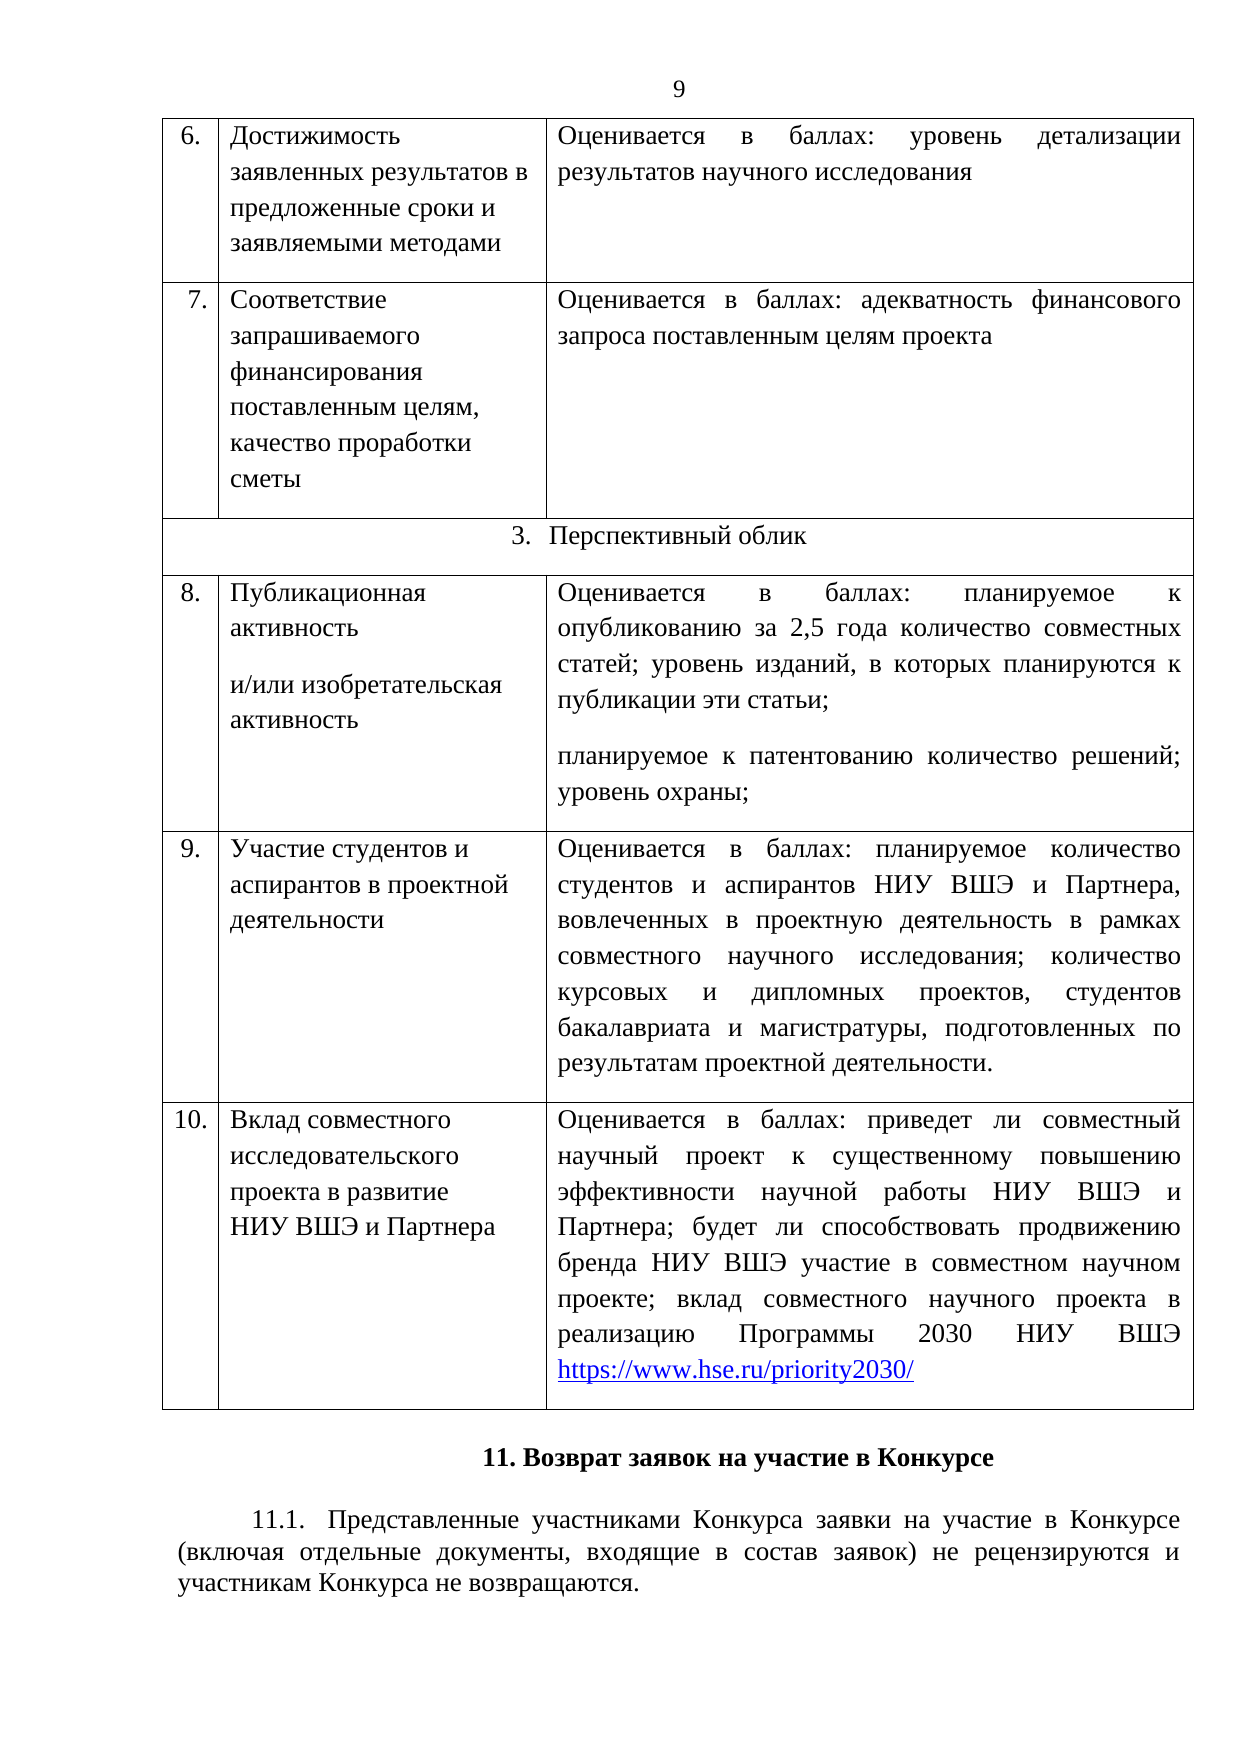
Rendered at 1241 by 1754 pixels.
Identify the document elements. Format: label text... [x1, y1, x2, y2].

table_cell 8. [163, 576, 218, 831]
table_cell Достижимость заявленных результатов в предложенные сроки и заявляемыми методами [219, 119, 546, 282]
table_cell Участие студентов и аспирантов в проектной деятельности [219, 832, 546, 1102]
text 11. Возврат заявок на участие в Конкурсе [295, 1441, 1181, 1472]
table_cell Оценивается в баллах: уровень детализации результатов научного исследования [547, 119, 1193, 282]
table_cell 10. [163, 1103, 218, 1409]
table_cell Соответствие запрашиваемого финансирования поставленным целям, качество проработки сметы [219, 283, 546, 518]
table_cell Перспективный облик [163, 519, 1193, 574]
table_cell Оценивается в баллах: приведет ли совместный научный проект к существенному повышению эффективности научной работы НИУ ВШЭ и Партнера; будет ли способствовать продвижению бренда НИУ ВШЭ участие в совместном научном проекте; вклад совместного научного проекта в реализацию Программы 2030 НИУ ВШЭ https://www.hse.ru/priority2030/ [547, 1103, 1193, 1409]
table_cell 7. [163, 283, 218, 518]
table_cell Оценивается в баллах: планируемое к опубликованию за 2,5 года количество совместных статей; уровень изданий, в которых планируются к публикации эти статьи; планируемое к патентованию количество решений; уровень охраны; [547, 576, 1193, 831]
table_cell 9. [163, 832, 218, 1102]
text 11.1. Представленные участниками Конкурса заявки на участие в Конкурсе (включая отдельные документы, входящие в состав заявок) не рецензируются и участникам Конкурса не возвращаются. [177, 1504, 1181, 1597]
table_cell Публикационная активность и/или изобретательская активность [219, 576, 546, 831]
table_cell Вклад совместного исследовательского проекта в развитие НИУ ВШЭ и Партнера [219, 1103, 546, 1409]
table_cell Оценивается в баллах: адекватность финансового запроса поставленным целям проекта [547, 283, 1193, 518]
table_cell Оценивается в баллах: планируемое количество студентов и аспирантов НИУ ВШЭ и Партнера, вовлеченных в проектную деятельность в рамках совместного научного исследования; количество курсовых и дипломных проектов, студентов бакалавриата и магистратуры, подготовленных по результатам проектной деятельности. [547, 832, 1193, 1102]
table_cell 6. [163, 119, 218, 282]
